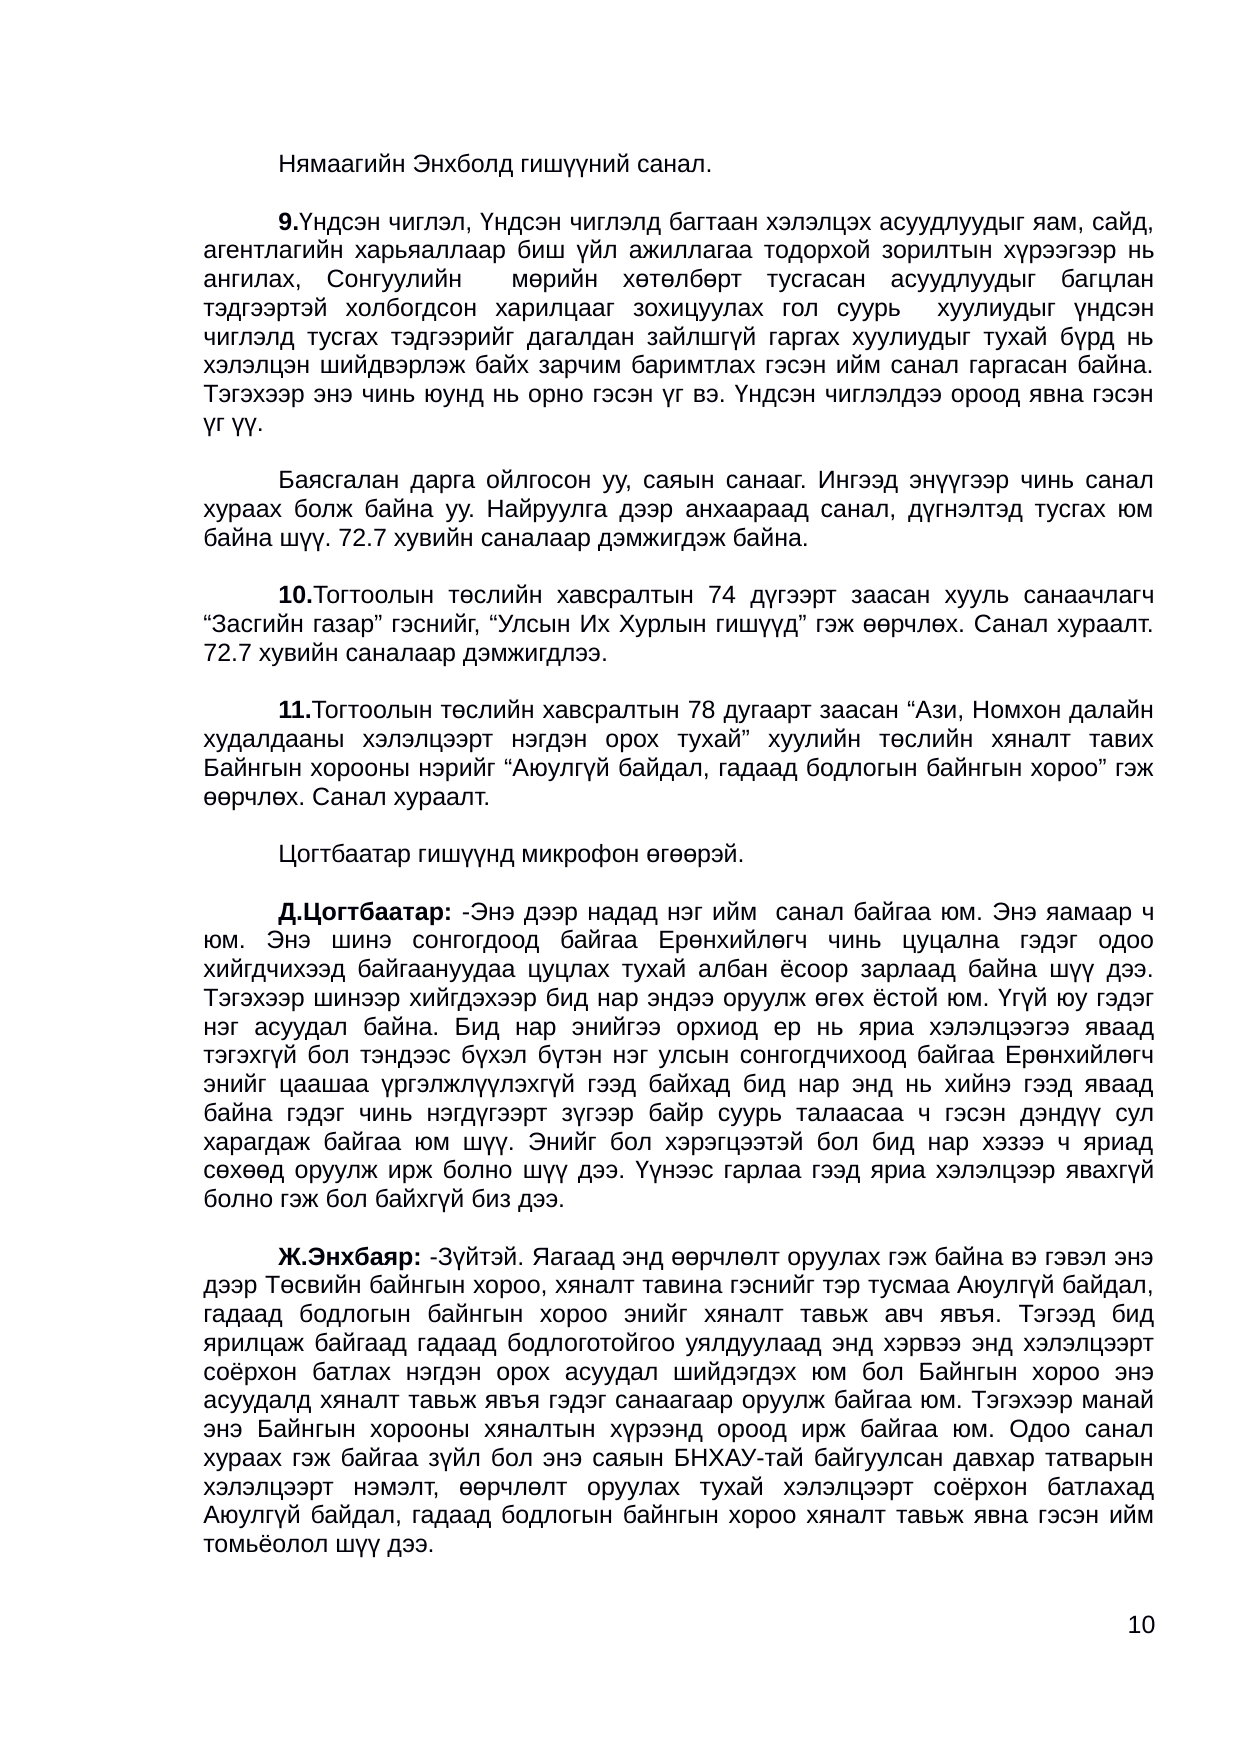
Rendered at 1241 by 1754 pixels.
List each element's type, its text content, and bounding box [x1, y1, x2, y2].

text Цогтбаатар гишүүнд микрофон өгөөрэй. [203, 839, 1155, 868]
text 10.Тогтоолын төслийн хавсралтын 74 дүгээрт заасан хууль санаачлагч “Засгийн газар” гэснийг, “Улсын Их Хурлын гишүүд” гэж өөрчлөх. Санал хураалт. 72.7 хувийн саналаар дэмжигдлээ. [203, 581, 1155, 667]
text 11.Тогтоолын төслийн хавсралтын 78 дугаарт заасан “Ази, Номхон далайн худалдааны хэлэлцээрт нэгдэн орох тухай” хуулийн төслийн хяналт тавих Байнгын хорооны нэрийг “Аюулгүй байдал, гадаад бодлогын байнгын хороо” гэж өөрчлөх. Санал хураалт. [203, 696, 1155, 811]
text Д.Цогтбаатар: -Энэ дээр надад нэг ийм санал байгаа юм. Энэ яамаар ч юм. Энэ шинэ сонгогдоод байгаа Ерөнхийлөгч чинь цуцална гэдэг одоо хийгдчихээд байгаануудаа цуцлах тухай албан ёсоор зарлаад байна шүү дээ. Тэгэхээр шинээр хийгдэхээр бид нар эндээ оруулж өгөх ёстой юм. Үгүй юу гэдэг нэг асуудал байна. Бид нар энийгээ орхиод ер нь яриа хэлэлцээгээ яваад тэгэхгүй бол тэндээс бүхэл бүтэн нэг улсын сонгогдчихоод байгаа Ерөнхийлөгч энийг цаашаа үргэлжлүүлэхгүй гээд байхад бид нар энд нь хийнэ гээд яваад байна гэдэг чинь нэгдүгээрт зүгээр байр суурь талаасаа ч гэсэн дэндүү сул харагдаж байгаа юм шүү. Энийг бол хэрэгцээтэй бол бид нар хэзээ ч яриад сөхөөд оруулж ирж болно шүү дээ. Үүнээс гарлаа гээд яриа хэлэлцээр явахгүй болно гэж бол байхгүй биз дээ. [203, 897, 1155, 1213]
text 9.Үндсэн чиглэл, Үндсэн чиглэлд багтаан хэлэлцэх асуудлуудыг яам, сайд, агентлагийн харьяаллаар биш үйл ажиллагаа тодорхой зорилтын хүрээгээр нь ангилах, Сонгуулийн мөрийн хөтөлбөрт тусгасан асуудлуудыг багцлан тэдгээртэй холбогдсон харилцааг зохицуулах гол суурь хуулиудыг үндсэн чиглэлд тусгах тэдгээрийг дагалдан зайлшгүй гаргах хуулиудыг тухай бүрд нь хэлэлцэн шийдвэрлэж байх зарчим баримтлах гэсэн ийм санал гаргасан байна. Тэгэхээр энэ чинь юунд нь орно гэсэн үг вэ. Үндсэн чиглэлдээ ороод явна гэсэн үг үү. [203, 207, 1155, 437]
text Баясгалан дарга ойлгосон уу, саяын санааг. Ингээд энүүгээр чинь санал хураах болж байна уу. Найруулга дээр анхаараад санал, дүгнэлтэд тусгах юм байна шүү. 72.7 хувийн саналаар дэмжигдэж байна. [203, 466, 1155, 552]
text Нямаагийн Энхболд гишүүний санал. [203, 149, 1155, 178]
text Ж.Энхбаяр: -Зүйтэй. Яагаад энд өөрчлөлт оруулах гэж байна вэ гэвэл энэ дээр Төсвийн байнгын хороо, хяналт тавина гэснийг тэр тусмаа Аюулгүй байдал, гадаад бодлогын байнгын хороо энийг хяналт тавьж авч явъя. Тэгээд бид ярилцаж байгаад гадаад бодлоготойгоо уялдуулаад энд хэрвээ энд хэлэлцээрт соёрхон батлах нэгдэн орох асуудал шийдэгдэх юм бол Байнгын хороо энэ асуудалд хяналт тавьж явъя гэдэг санаагаар оруулж байгаа юм. Тэгэхээр манай энэ Байнгын хорооны хяналтын хүрээнд ороод ирж байгаа юм. Одоо санал хураах гэж байгаа зүйл бол энэ саяын БНХАУ-тай байгуулсан давхар татварын хэлэлцээрт нэмэлт, өөрчлөлт оруулах тухай хэлэлцээрт соёрхон батлахад Аюулгүй байдал, гадаад бодлогын байнгын хороо хяналт тавьж явна гэсэн ийм томьёолол шүү дээ. [203, 1242, 1155, 1558]
